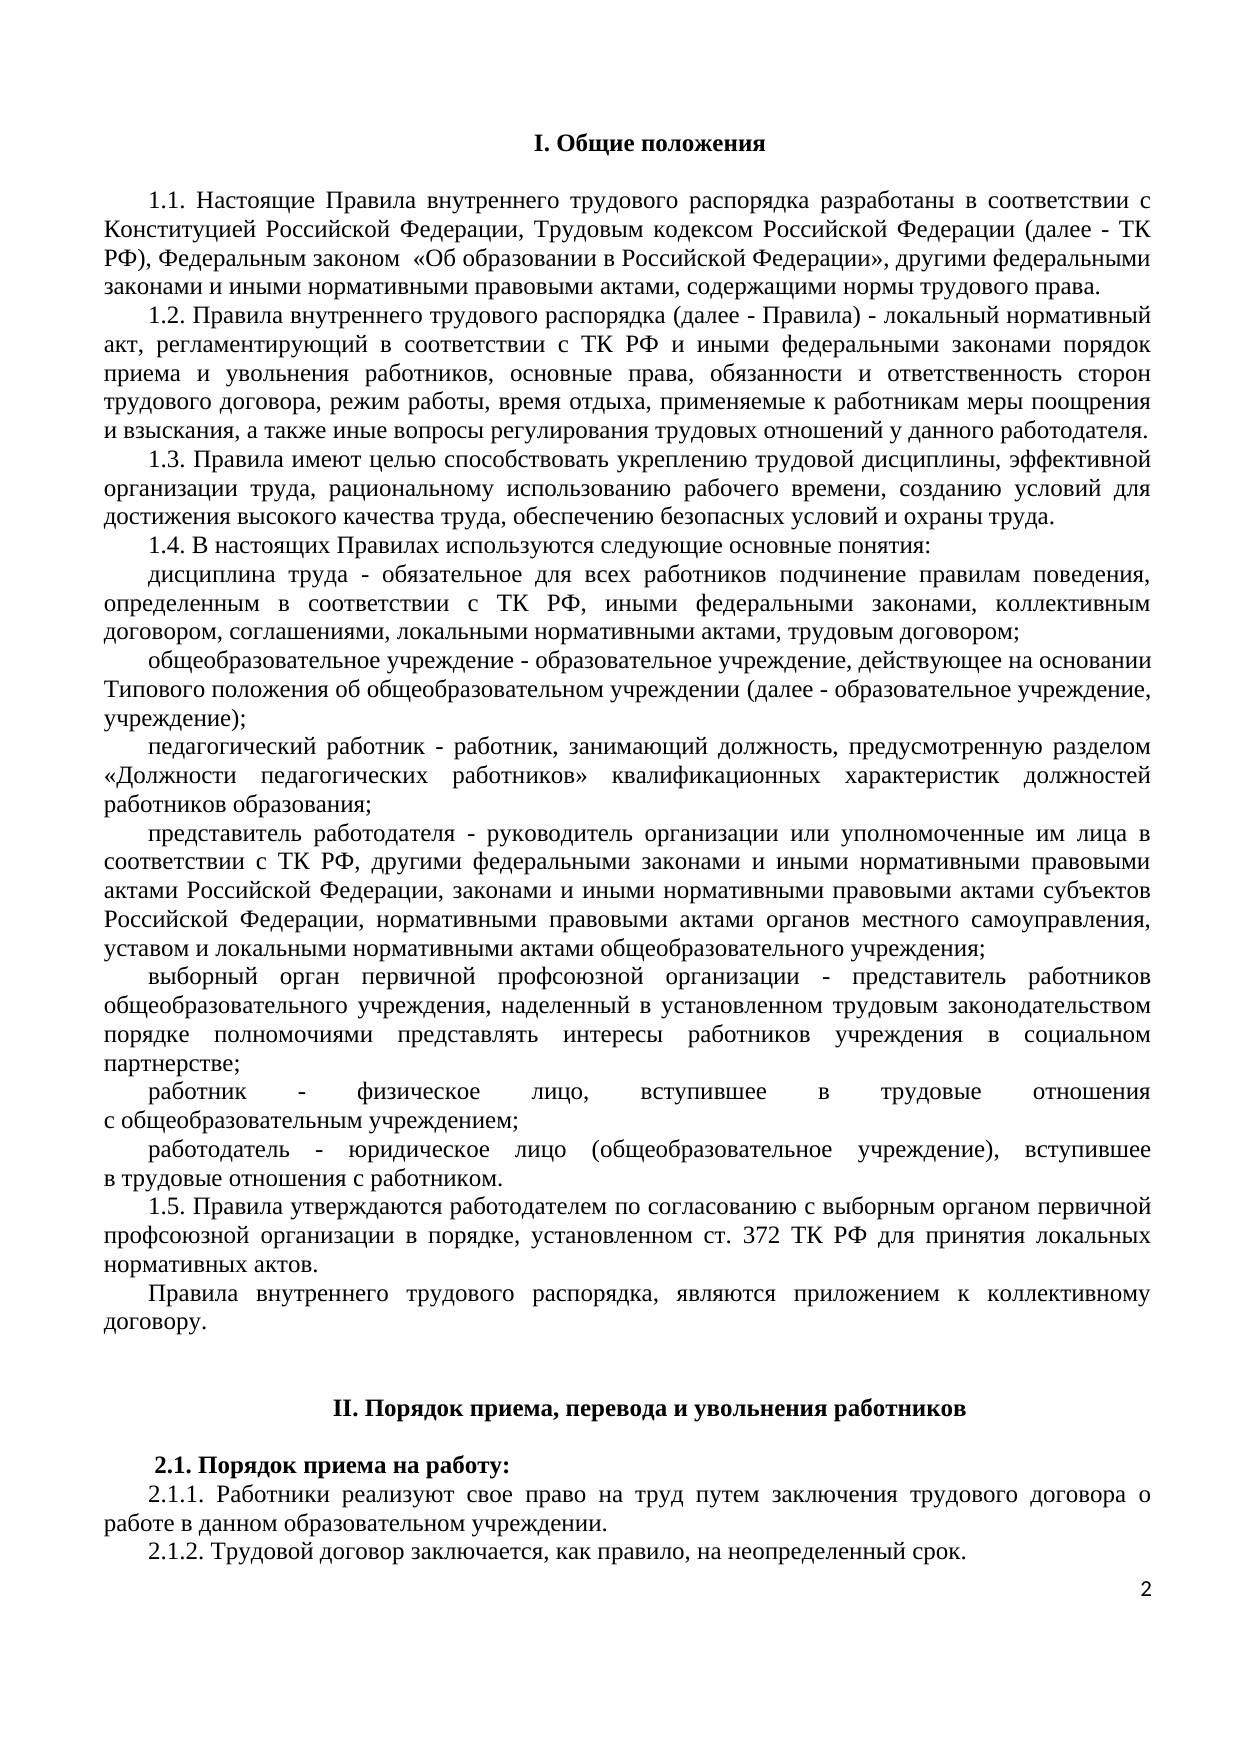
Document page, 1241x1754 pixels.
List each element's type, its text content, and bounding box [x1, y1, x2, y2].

text 2.1. Порядок приема на работу: [103, 1450, 1152, 1479]
text выборный орган первичной профсоюзной организации - представитель работников общеобразовательного учреждения, наделенный в установленном трудовым законодательством порядке полномочиями представлять интересы работников учреждения в социальном партнерстве; [103, 961, 1152, 1076]
text 2.1.1. Работники реализуют свое право на труд путем заключения трудового договора о работе в данном образовательном учреждении. [103, 1479, 1152, 1536]
text работодатель - юридическое лицо (общеобразовательное учреждение), вступившее в трудовые отношения с работником. [103, 1134, 1152, 1191]
text 1.3. Правила имеют целью способствовать укреплению трудовой дисциплины, эффективной организации труда, рациональному использованию рабочего времени, созданию условий для достижения высокого качества труда, обеспечению безопасных условий и охраны труда. [103, 444, 1152, 530]
text 2.1.2. Трудовой договор заключается, как правило, на неопределенный срок. [103, 1536, 1152, 1565]
text 1.2. Правила внутреннего трудового распорядка (далее - Правила) - локальный нормативный акт, регламентирующий в соответствии с ТК РФ и иными федеральными законами порядок приема и увольнения работников, основные права, обязанности и ответственность сторон трудового договора, режим работы, время отдыха, применяемые к работникам меры поощрения и взыскания, а также иные вопросы регулирования трудовых отношений у данного работодателя. [103, 300, 1152, 444]
text 1.4. В настоящих Правилах используются следующие основные понятия: [103, 530, 1152, 559]
text дисциплина труда - обязательное для всех работников подчинение правилам поведения, определенным в соответствии с ТК РФ, иными федеральными законами, коллективным договором, соглашениями, локальными нормативными актами, трудовым договором; [103, 559, 1152, 645]
text 1.1. Настоящие Правила внутреннего трудового распорядка разработаны в соответствии с Конституцией Российской Федерации, Трудовым кодексом Российской Федерации (далее - ТК РФ), Федеральным законом «Об образовании в Российской Федерации», другими федеральными законами и иными нормативными правовыми актами, содержащими нормы трудового права. [103, 185, 1152, 300]
text работник - физическое лицо, вступившее в трудовые отношения с общеобразовательным учреждением; [103, 1076, 1152, 1134]
text Правила внутреннего трудового распорядка, являются приложением к коллективному договору. [103, 1278, 1152, 1335]
text общеобразовательное учреждение - образовательное учреждение, действующее на основании Типового положения об общеобразовательном учреждении (далее - образовательное учреждение, учреждение); [103, 645, 1152, 731]
text II. Порядок приема, перевода и увольнения работников [103, 1393, 1152, 1421]
text представитель работодателя - руководитель организации или уполномоченные им лица в соответствии с ТК РФ, другими федеральными законами и иными нормативными правовыми актами Российской Федерации, законами и иными нормативными правовыми актами субъектов Российской Федерации, нормативными правовыми актами органов местного самоуправления, уставом и локальными нормативными актами общеобразовательного учреждения; [103, 818, 1152, 961]
text I. Общие положения [103, 128, 1152, 156]
text 1.5. Правила утверждаются работодателем по согласованию с выборным органом первичной профсоюзной организации в порядке, установленном ст. 372 ТК РФ для принятия локальных нормативных актов. [103, 1191, 1152, 1278]
text педагогический работник - работник, занимающий должность, предусмотренную разделом «Должности педагогических работников» квалификационных характеристик должностей работников образования; [103, 731, 1152, 818]
